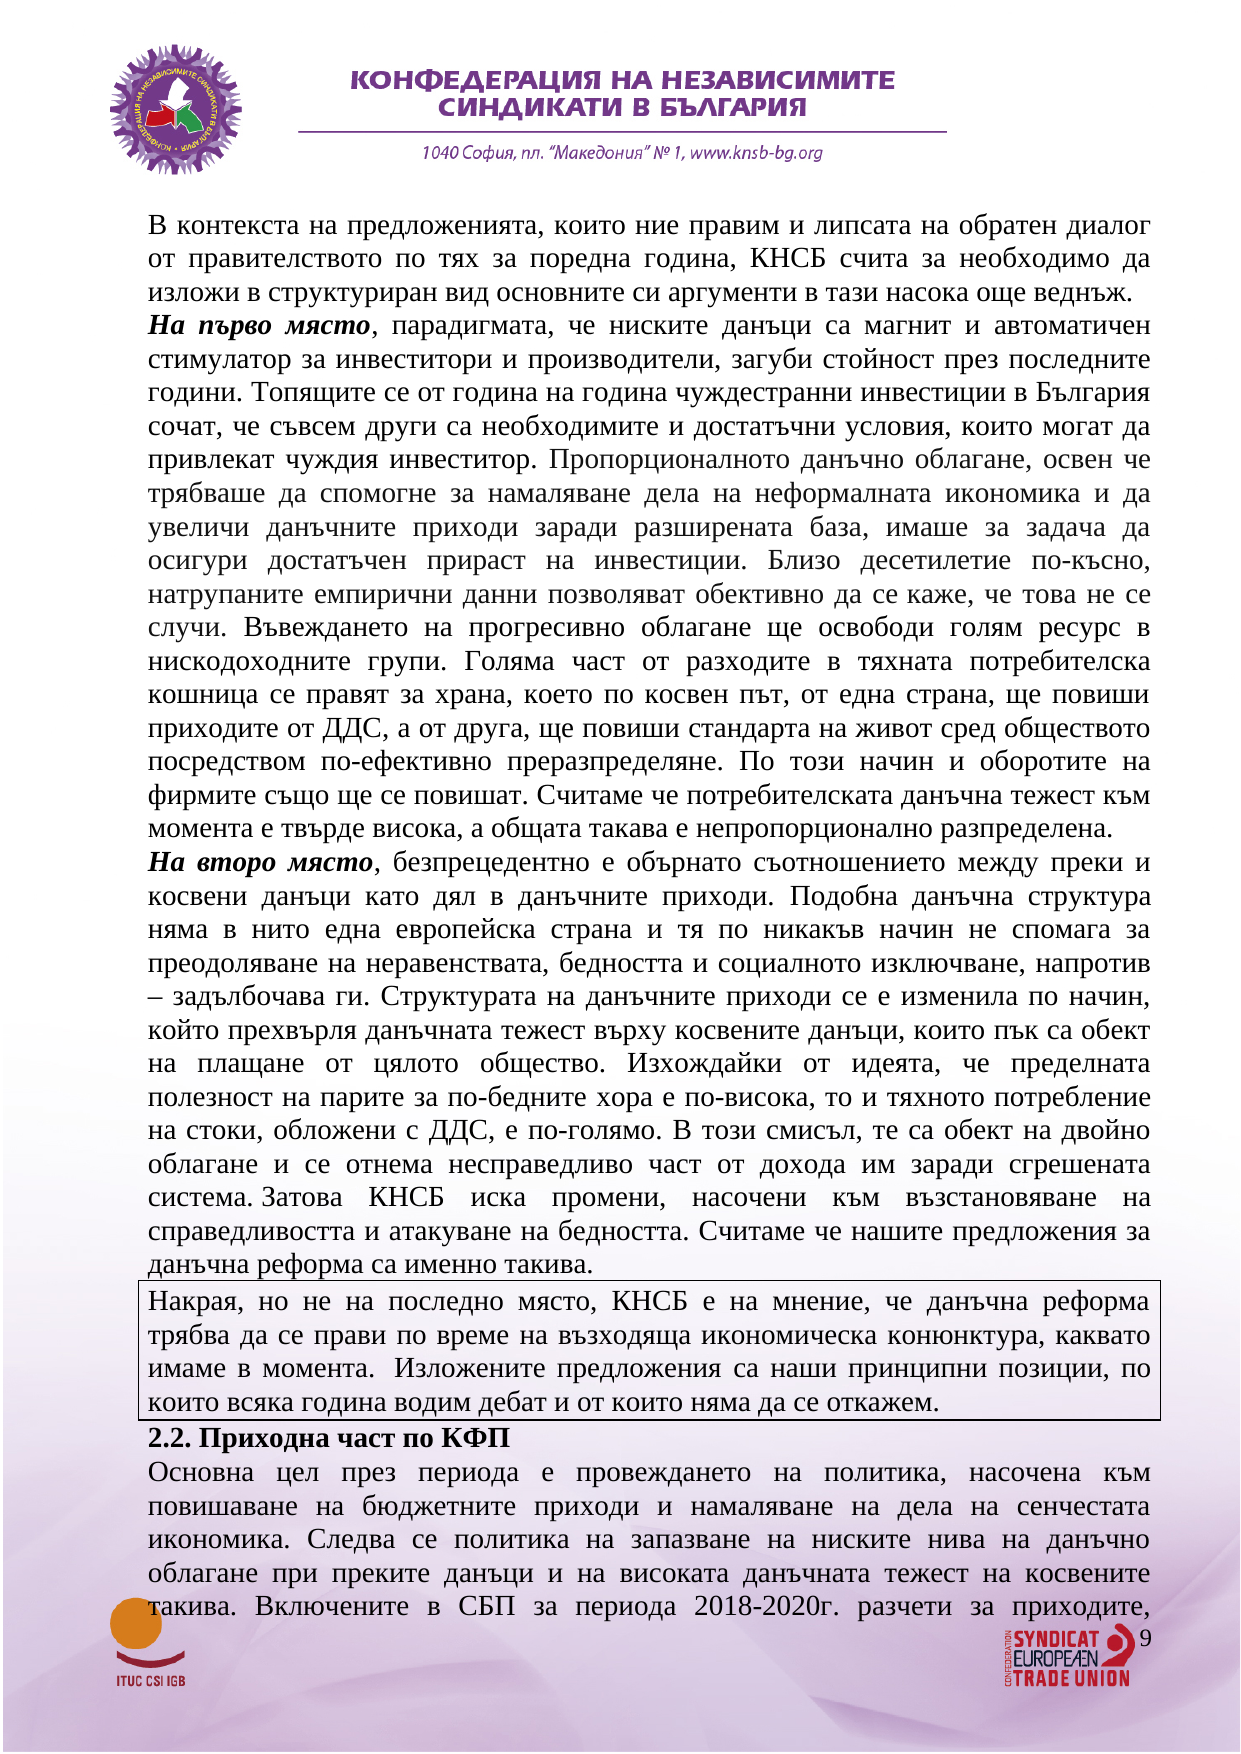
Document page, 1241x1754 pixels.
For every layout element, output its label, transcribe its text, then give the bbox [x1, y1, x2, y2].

list На второ място, безпрецедентно е обърнато съотношението между преки и косвени данъци като дял в данъчните приходи. Подобна данъчна структура няма в нито една европейска страна и тя по никакъв начин не спомага за преодоляване на неравенствата, бедността и социалното изключване, напротив – задълбочава ги. Структурата на данъчните приходи се е изменила по начин, който прехвърля данъчната тежест върху косвените данъци, които пък са обект на плащане от цялото общество. Изхождайки от идеята, че пределната полезност на парите за по-бедните хора е по-висока, то и тяхното потребление на стоки, обложени с ДДС, е по-голямо. В този смисъл, те са обект на двойно облагане и се отнема несправедливо част от дохода им заради сгрешената система. Затова КНСБ иска промени, насочени към възстановяване на справедливостта и атакуване на бедността. Считаме че нашите предложения за данъчна реформа са именно такива. [148, 844, 1152, 1280]
list На първо място, парадигмата, че ниските данъци са магнит и автоматичен стимулатор за инвеститори и производители, загуби стойност през последните години. Топящите се от година на година чуждестранни инвестиции в България сочат, че съвсем други са необходимите и достатъчни условия, които могат да привлекат чуждия инвеститор. Пропорционалното данъчно облагане, освен че трябваше да спомогне за намаляване дела на неформалната икономика и да увеличи данъчните приходи заради разширената база, имаше за задача да осигури достатъчен прираст на инвестиции. Близо десетилетие по-късно, натрупаните емпирични данни позволяват обективно да се каже, че това не се случи. Въвеждането на прогресивно облагане ще освободи голям ресурс в нискодоходните групи. Голяма част от разходите в тяхната потребителска кошница се правят за храна, което по косвен път, от една страна, ще повиши приходите от ДДС, а от друга, ще повиши стандарта на живот сред обществото посредством по-ефективно преразпределяне. По този начин и оборотите на фирмите също ще се повишат. Считаме че потребителската данъчна тежест към момента е твърде висока, а общата такава е непропорционално разпределена. [148, 307, 1152, 844]
list В контекста на предложенията, които ние правим и липсата на обратен диалог от правителството по тях за поредна година, КНСБ счита за необходимо да изложи в структуриран вид основните си аргументи в тази насока още веднъж. [148, 207, 1152, 307]
text 2.2. Приходна част по КФП [148, 1421, 1152, 1454]
picture [3, 2, 1241, 1752]
list Накрая, но не на последно място, КНСБ е на мнение, че данъчна реформа трябва да се прави по време на възходяща икономическа конюнктура, каквато имаме в момента. Изложените предложения са наши принципни позиции, по които всяка година водим дебат и от които няма да се откажем. [139, 1281, 1160, 1419]
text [148, 1454, 1152, 1622]
